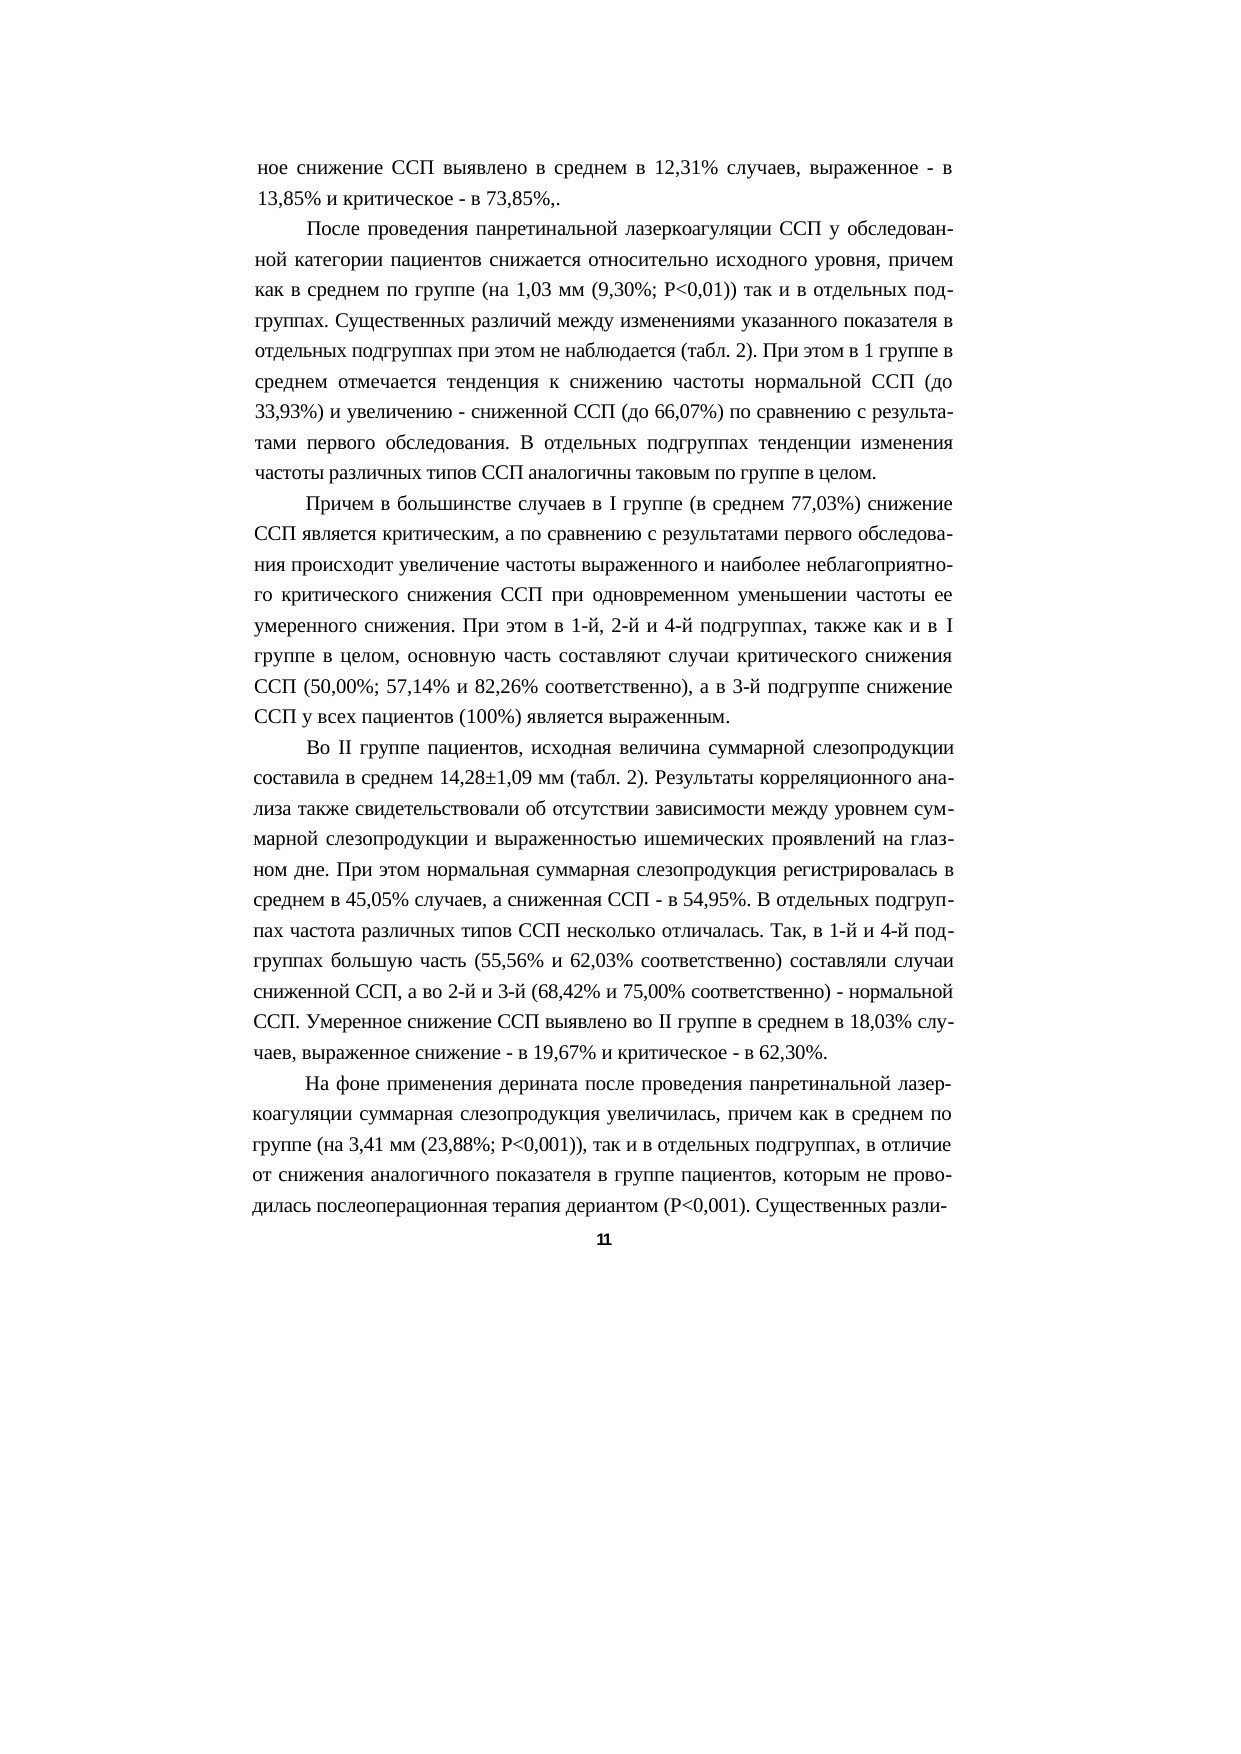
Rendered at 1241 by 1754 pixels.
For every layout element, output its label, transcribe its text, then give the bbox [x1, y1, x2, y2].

text 11 [596, 1229, 954, 1248]
text На фоне применения дерината после проведения панретинальной лазер-коагуляции суммарная слезопродукция увеличилась, причем как в среднем по группе (на 3,41 мм (23,88%; Р<0,001)), так и в отдельных подгруппах, в отличие от снижения аналогичного показателя в группе пациентов, которым не проводилась послеоперационная терапия дериантом (Р<0,001). Существенных разли- [252, 1066, 952, 1218]
text Во II группе пациентов, исходная величина суммарной слезопродукции составила в среднем 14,28±1,09 мм (табл. 2). Результаты корреляционного анализа также свидетельствовали об отсутствии зависимости между уровнем суммарной слезопродукции и выраженностью ишемических проявлений на глазном дне. При этом нормальная суммарная слезопродукция регистрировалась в среднем в 45,05% случаев, а сниженная ССП - в 54,95%. В отдельных подгруппах частота различных типов ССП несколько отличалась. Так, в 1-й и 4-й подгруппах большую часть (55,56% и 62,03% соответственно) составляли случаи сниженной ССП, а во 2-й и 3-й (68,42% и 75,00% соответственно) - нормальной ССП. Умеренное снижение ССП выявлено во II группе в среднем в 18,03% случаев, выраженное снижение - в 19,67% и критическое - в 62,30%. [253, 730, 954, 1066]
text После проведения панретинальной лазеркоагуляции ССП у обследованной категории пациентов снижается относительно исходного уровня, причем как в среднем по группе (на 1,03 мм (9,30%; Р<0,01)) так и в отдельных подгруппах. Существенных различий между изменениями указанного показателя в отдельных подгруппах при этом не наблюдается (табл. 2). При этом в 1 группе в среднем отмечается тенденция к снижению частоты нормальной ССП (до 33,93%) и увеличению - сниженной ССП (до 66,07%) по сравнению с результатами первого обследования. В отдельных подгруппах тенденции изменения частоты различных типов ССП аналогичны таковым по группе в целом. [254, 211, 954, 486]
text ное снижение ССП выявлено в среднем в 12,31% случаев, выраженное - в 13,85% и критическое - в 73,85%,. [257, 150, 953, 211]
text Причем в большинстве случаев в I группе (в среднем 77,03%) снижение ССП является критическим, а по сравнению с результатами первого обследования происходит увеличение частоты выраженного и наиболее неблагоприятного критического снижения ССП при одновременном уменьшении частоты ее умеренного снижения. При этом в 1-й, 2-й и 4-й подгруппах, также как и в I группе в целом, основную часть составляют случаи критического снижения ССП (50,00%; 57,14% и 82,26% соответственно), а в 3-й подгруппе снижение ССП у всех пациентов (100%) является выраженным. [254, 486, 953, 730]
